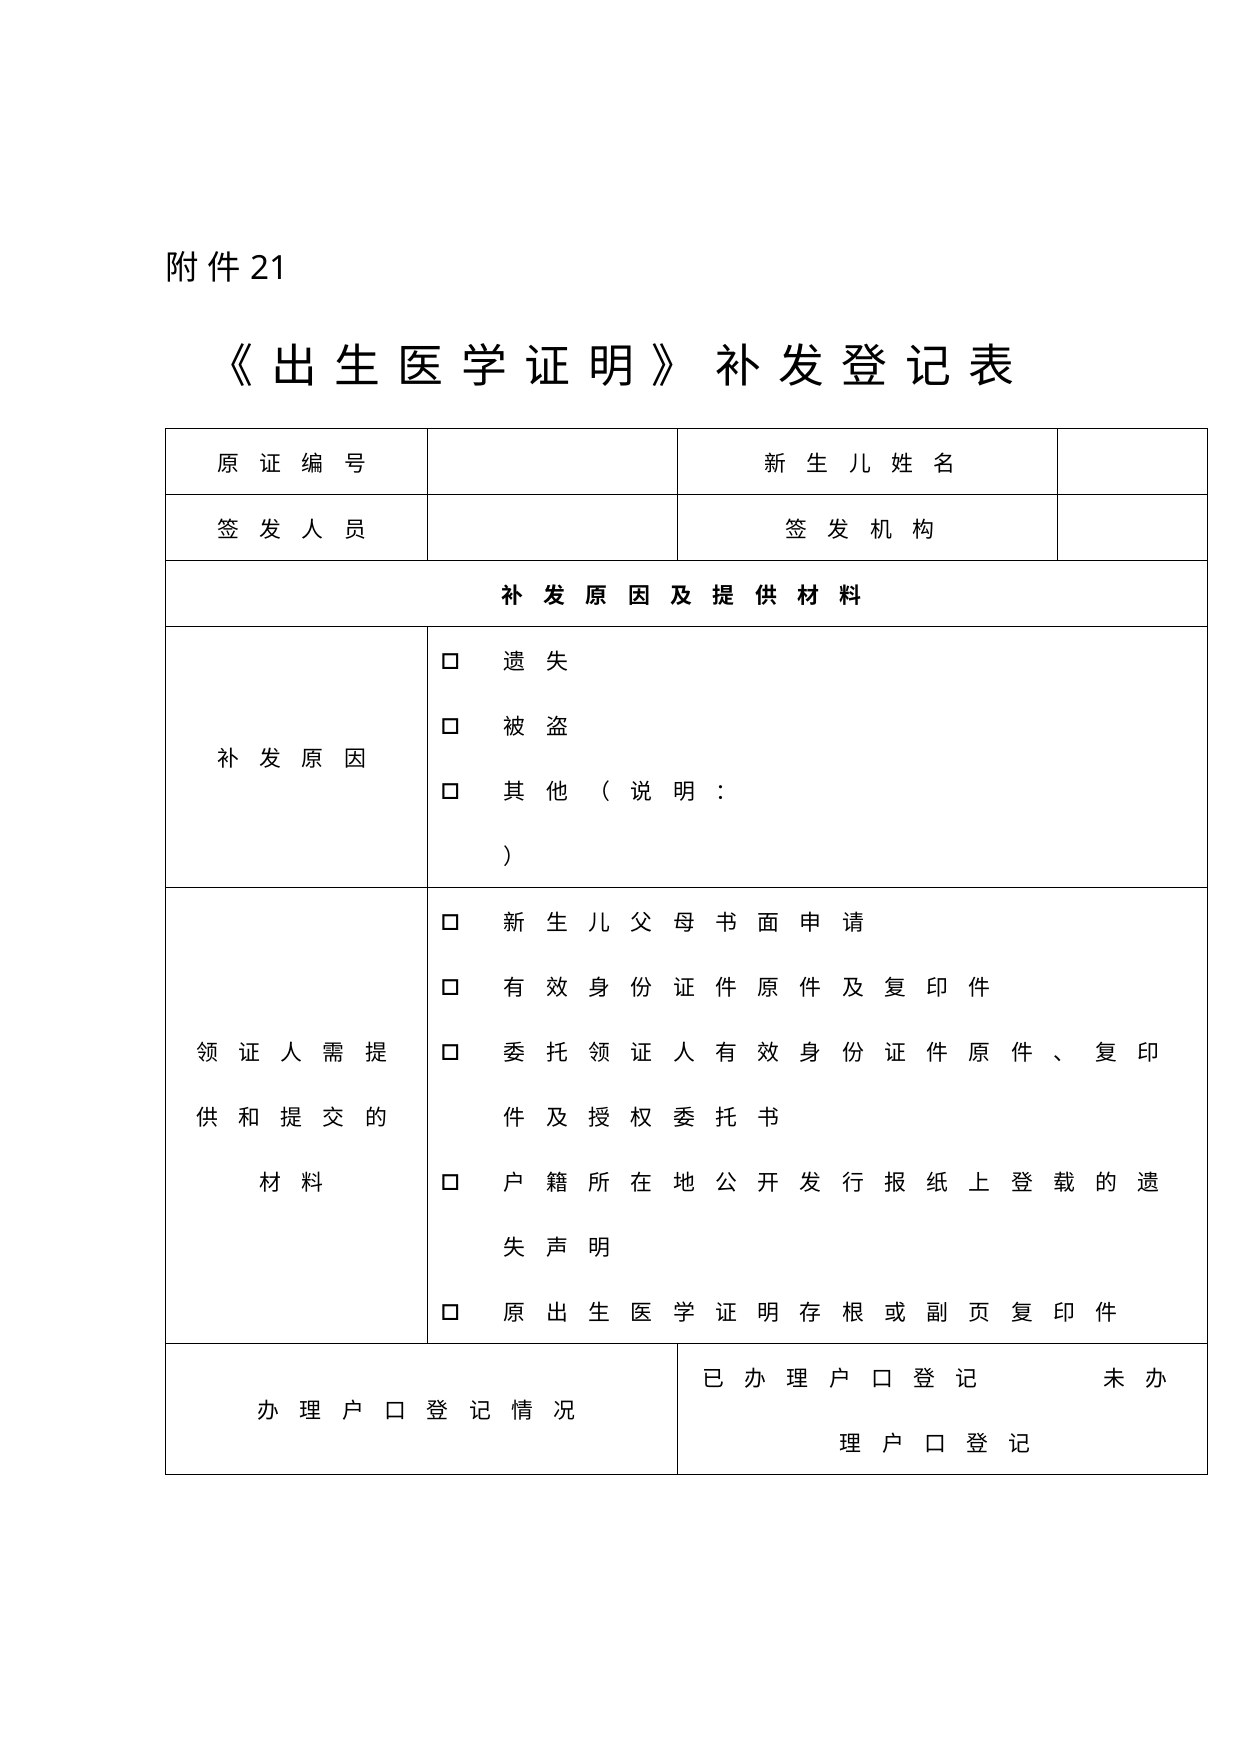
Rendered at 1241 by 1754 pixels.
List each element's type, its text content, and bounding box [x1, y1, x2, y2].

table_header 原证编号 [166, 429, 427, 494]
table_cell 已办理户口登记 未办理户口登记 [678, 1344, 1207, 1474]
table_cell [428, 495, 677, 560]
table_cell 签发人员 [166, 495, 427, 560]
table_cell 办理户口登记情况 [166, 1344, 677, 1474]
table_cell 新生儿父母书面申请 有效身份证件原件及复印件 委托领证人有效身份证件原件、复印件及授权委托书 户籍所在地公开发行报纸上登载的遗失声明 原出生医学证明存根或副页复印件 [428, 888, 1207, 1343]
text 附件21 [165, 233, 1075, 298]
table_cell 领证人需提供和提交的材料 [166, 888, 427, 1343]
table_cell 补发原因 [166, 627, 427, 887]
table_cell 签发机构 [678, 495, 1057, 560]
table_header [1058, 429, 1207, 494]
table_cell [1058, 495, 1207, 560]
table_header [428, 429, 677, 494]
table_cell 补发原因及提供材料 [166, 561, 1207, 626]
table_header 新生儿姓名 [678, 429, 1057, 494]
text 《出生医学证明》补发登记表 [165, 298, 1075, 428]
table_cell 遗失 被盗 其他（说明： ） [428, 627, 1207, 887]
